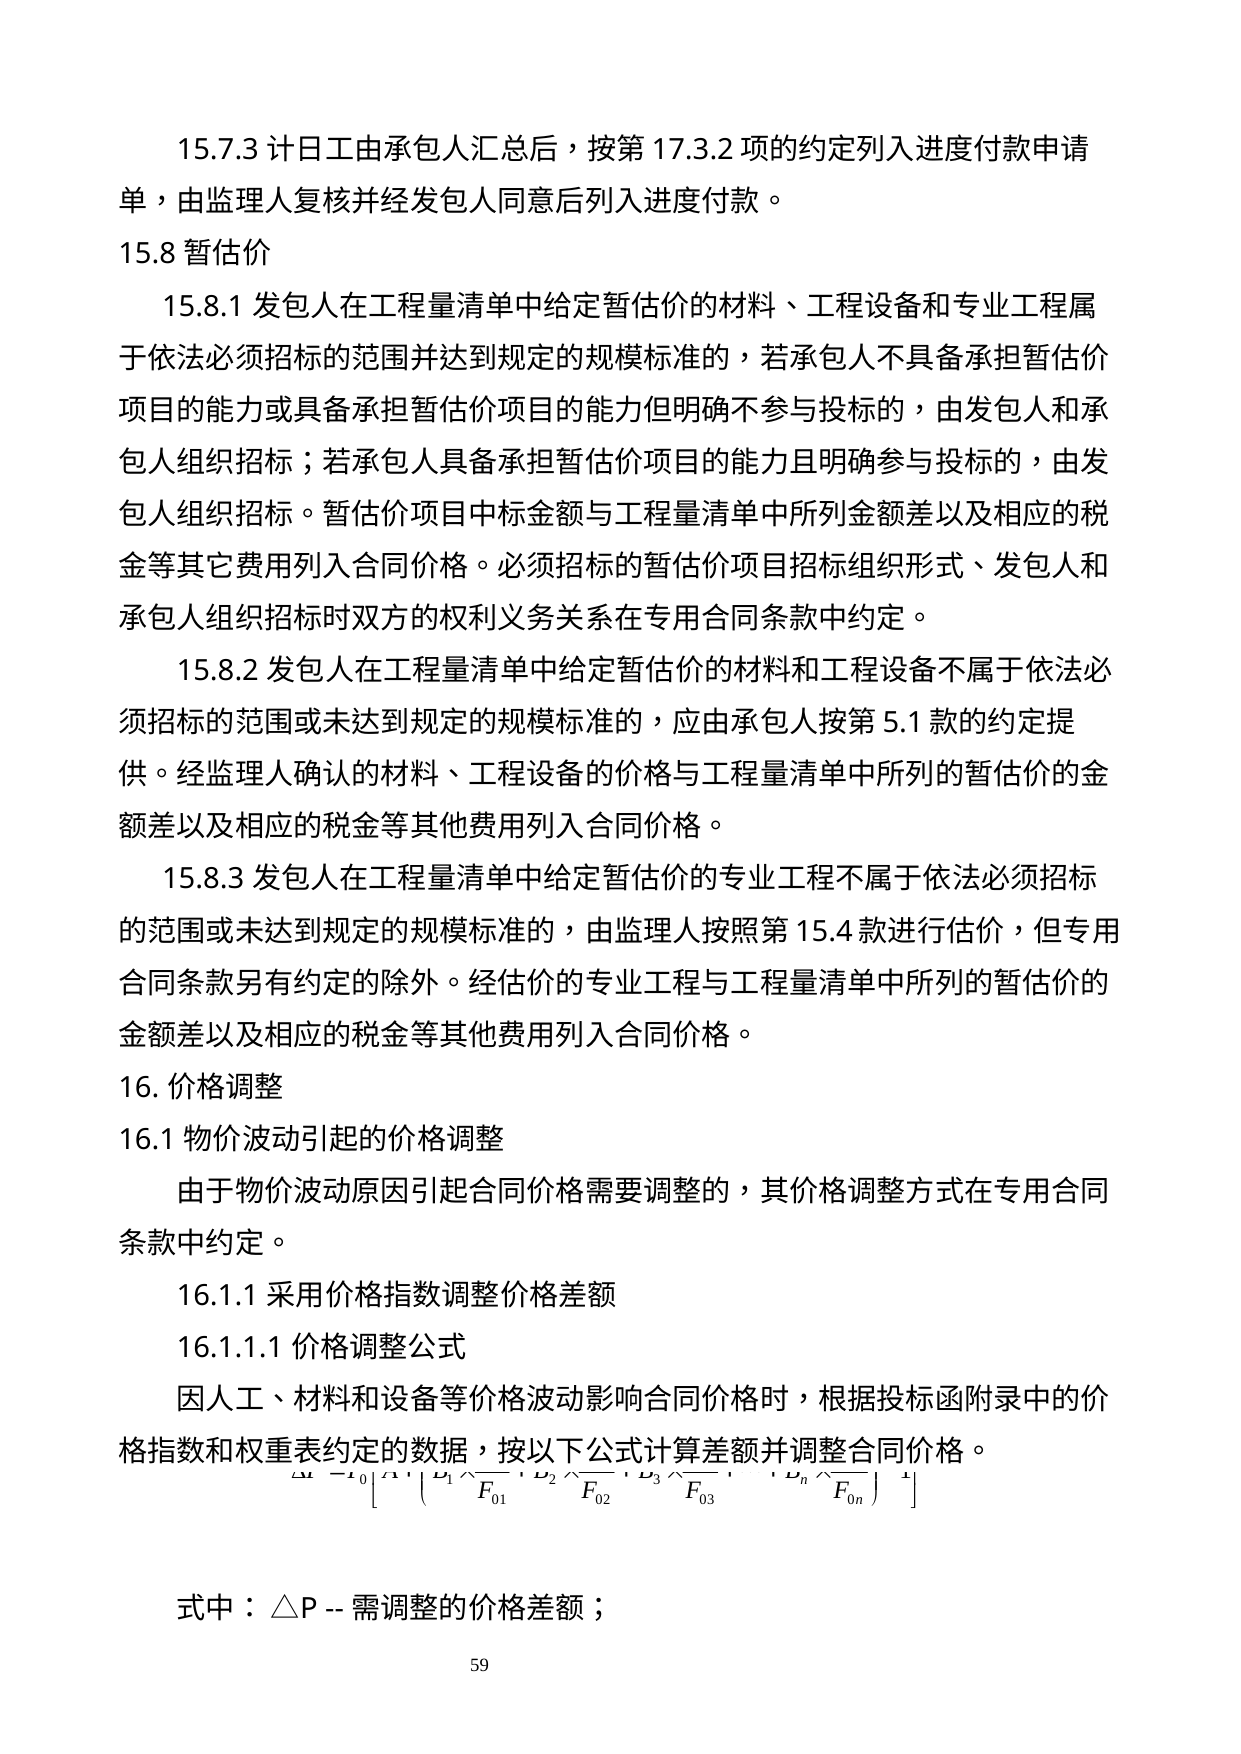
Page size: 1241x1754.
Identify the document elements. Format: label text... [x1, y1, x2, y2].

text 15.8 暂估价 [118, 222, 1122, 274]
text 15.8.1 发包人在工程量清单中给定暂估价的材料、工程设备和专业工程属于依法必须招标的范围并达到规定的规模标准的，若承包人不具备承担暂估价项目的能力或具备承担暂估价项目的能力但明确不参与投标的，由发包人和承包人组织招标；若承包人具备承担暂估价项目的能力且明确参与投标的，由发包人组织招标。暂估价项目中标金额与工程量清单中所列金额差以及相应的税金等其它费用列入合同价格。必须招标的暂估价项目招标组织形式、发包人和承包人组织招标时双方的权利义务关系在专用合同条款中约定。 [118, 274, 1122, 639]
text 16.1.1.1 价格调整公式 [118, 1316, 1122, 1368]
text 因人工、材料和设备等价格波动影响合同价格时，根据投标函附录中的价格指数和权重表约定的数据，按以下公式计算差额并调整合同价格。 [118, 1368, 1122, 1472]
text 15.7.3 计日工由承包人汇总后，按第17.3.2项的约定列入进度付款申请单，由监理人复核并经发包人同意后列入进度付款。 [118, 118, 1122, 222]
text 16. 价格调整 [118, 1056, 1122, 1108]
text 16.1 物价波动引起的价格调整 [118, 1108, 1122, 1160]
text 由于物价波动原因引起合同价格需要调整的，其价格调整方式在专用合同条款中约定。 [118, 1160, 1122, 1264]
text 式中： △P -- 需调整的价格差额； [118, 1576, 1122, 1628]
text 15.8.2 发包人在工程量清单中给定暂估价的材料和工程设备不属于依法必须招标的范围或未达到规定的规模标准的，应由承包人按第5.1款的约定提供。经监理人确认的材料、工程设备的价格与工程量清单中所列的暂估价的金额差以及相应的税金等其他费用列入合同价格。 [118, 639, 1122, 847]
text 16.1.1 采用价格指数调整价格差额 [118, 1264, 1122, 1316]
text 15.8.3 发包人在工程量清单中给定暂估价的专业工程不属于依法必须招标的范围或未达到规定的规模标准的，由监理人按照第15.4款进行估价，但专用合同条款另有约定的除外。经估价的专业工程与工程量清单中所列的暂估价的金额差以及相应的税金等其他费用列入合同价格。 [118, 847, 1122, 1056]
